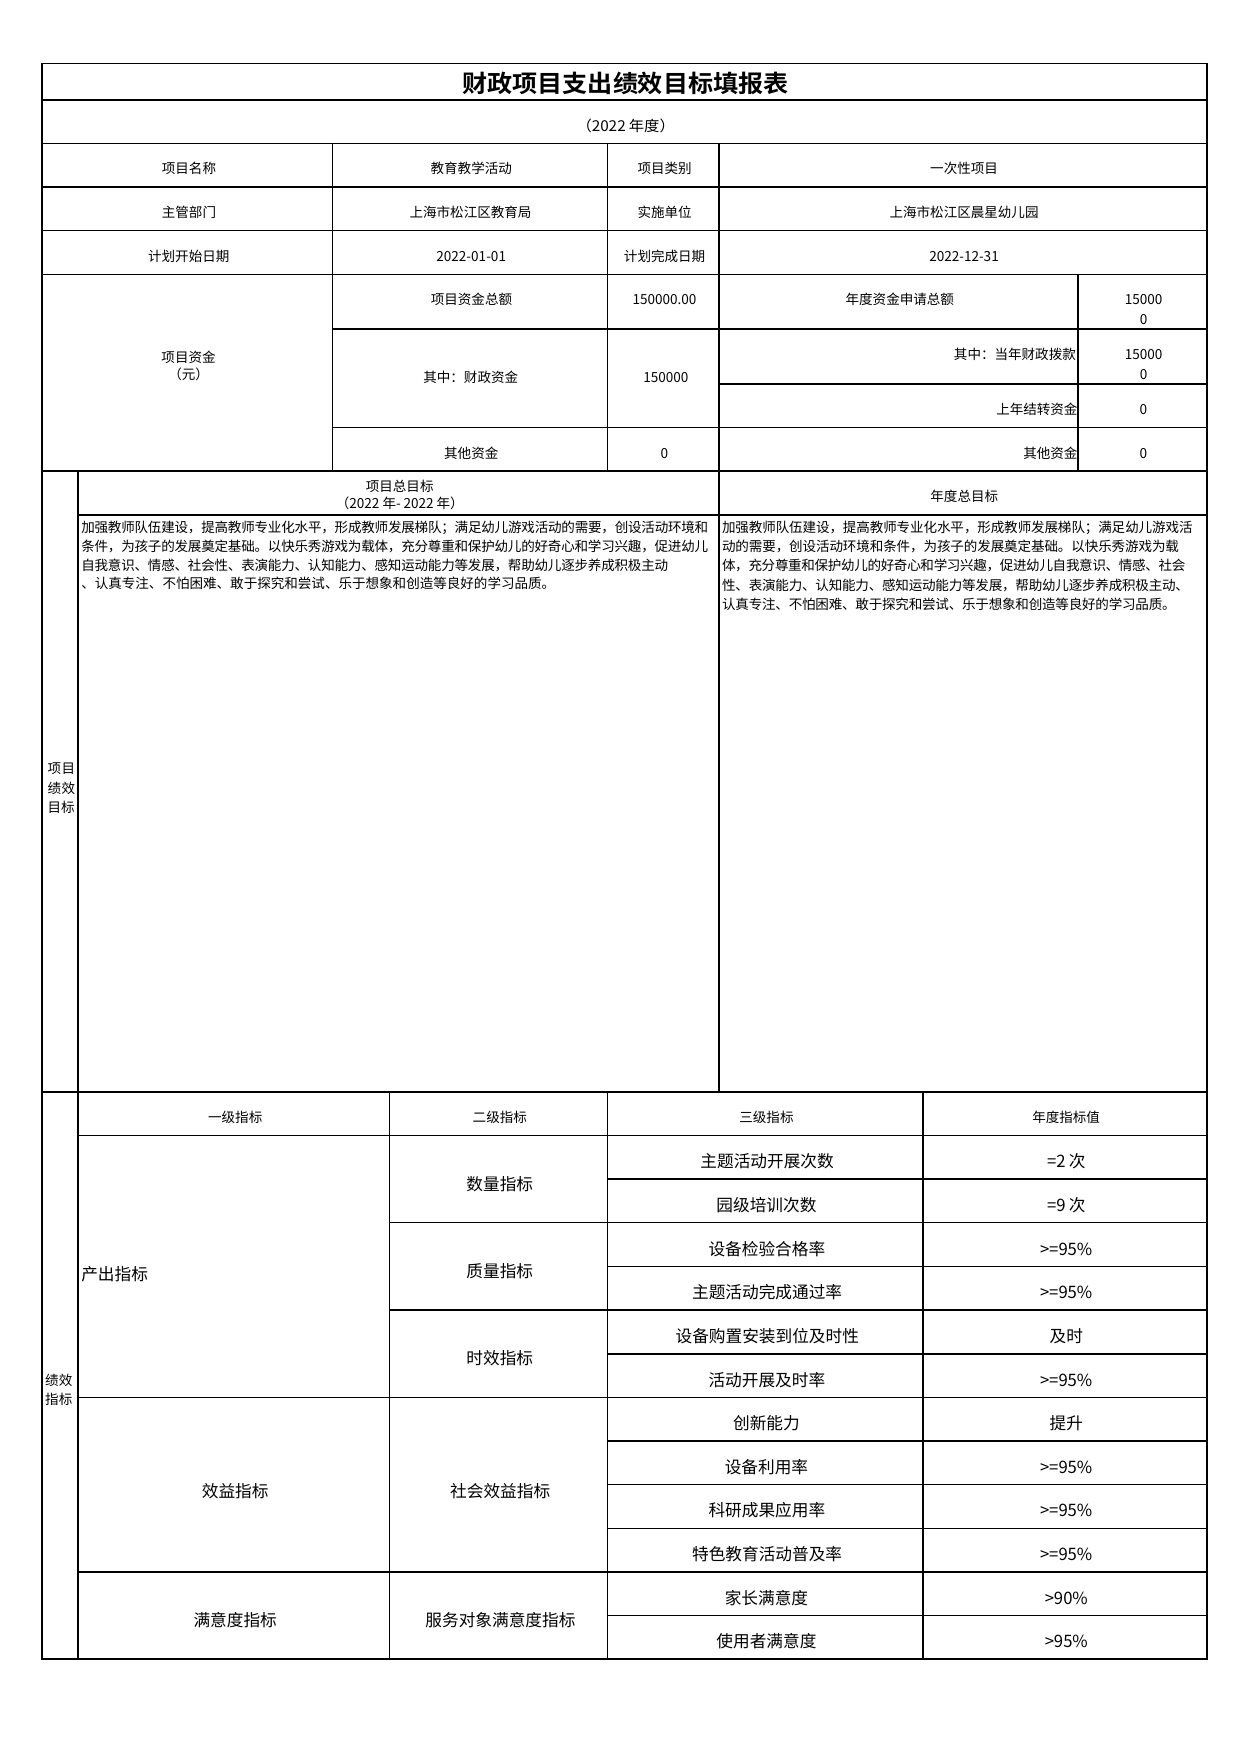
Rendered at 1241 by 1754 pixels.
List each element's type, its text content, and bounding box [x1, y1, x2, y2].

table_cell 项目资金 （元） [43, 275, 332, 470]
table_cell （2022年度） [43, 101, 1206, 142]
table_cell 创新能力 [608, 1398, 922, 1440]
table_cell 提升 [924, 1398, 1206, 1440]
table_cell 0 [1079, 385, 1206, 427]
table_cell 活动开展及时率 [608, 1355, 922, 1396]
table_cell 0 [1079, 428, 1206, 470]
table_cell 上海市松江区晨星幼儿园 [720, 188, 1206, 230]
table_cell =9次 [924, 1180, 1206, 1222]
table_cell 产出指标 [79, 1136, 389, 1396]
table_cell >90% [924, 1573, 1206, 1615]
table_cell 设备利用率 [608, 1442, 922, 1484]
table_cell 使用者满意度 [608, 1616, 922, 1658]
table_cell 科研成果应用率 [608, 1485, 922, 1527]
table_cell 计划完成日期 [608, 231, 718, 273]
table_cell 项目绩效目标 [43, 472, 77, 1091]
table_cell 项目总目标 （2022 年- 2022年） [79, 472, 718, 514]
table_cell 社会效益指标 [390, 1398, 607, 1571]
table_cell 设备购置安装到位及时性 [608, 1311, 922, 1353]
table_cell >=95% [924, 1529, 1206, 1571]
table_cell 及时 [924, 1311, 1206, 1353]
table_cell >=95% [924, 1355, 1206, 1396]
table_cell >=95% [924, 1442, 1206, 1484]
table_cell 特色教育活动普及率 [608, 1529, 922, 1571]
table_cell 年度总目标 [720, 472, 1206, 514]
table_cell 主题活动开展次数 [608, 1136, 922, 1178]
table_cell 0 [608, 428, 718, 470]
table_cell 150000 [1079, 330, 1206, 383]
table_cell 家长满意度 [608, 1573, 922, 1615]
table_cell 园级培训次数 [608, 1180, 922, 1222]
table_cell 其他资金 [333, 428, 607, 470]
table_cell 150000 [608, 330, 718, 427]
table_cell 2022-01-01 [333, 231, 607, 273]
table_cell 二级指标 [390, 1093, 607, 1134]
table_cell 2022-12-31 [720, 231, 1206, 273]
table_cell 主管部门 [43, 188, 332, 230]
table_cell 150000 [1079, 275, 1206, 328]
table_cell 绩效指标 [43, 1093, 77, 1658]
table_header 财政项目支出绩效目标填报表 [43, 64, 1206, 99]
table_cell 服务对象满意度指标 [390, 1573, 607, 1658]
table_cell 一级指标 [79, 1093, 389, 1134]
table_cell 数量指标 [390, 1136, 607, 1222]
table_cell 三级指标 [608, 1093, 922, 1134]
table_cell 其他资金 [720, 428, 1077, 470]
table_cell 计划开始日期 [43, 231, 332, 273]
table_cell >95% [924, 1616, 1206, 1658]
table_cell >=95% [924, 1223, 1206, 1266]
table_cell 项目类别 [608, 144, 718, 186]
table_cell 教育教学活动 [333, 144, 607, 186]
table_cell 加强教师队伍建设，提高教师专业化水平，形成教师发展梯队；满足幼儿游戏活动的需要，创设活动环境和条件，为孩子的发展奠定基础。以快乐秀游戏为载 体，充分尊重和保护幼儿的好奇心和学习兴趣，促进幼儿自我意识、情感、社会性、表演能力、认知能力、感知运动能力等发展，帮助幼儿逐步养成积极主动、认真专注、不怕困难、敢于探究和尝试、乐于想象和创造等良好的学习品质。 [720, 516, 1206, 1091]
table_cell 时效指标 [390, 1311, 607, 1396]
table_cell >=95% [924, 1485, 1206, 1527]
table_cell 其中：财政资金 [333, 330, 607, 427]
table_cell 满意度指标 [79, 1573, 389, 1658]
table_cell 上海市松江区教育局 [333, 188, 607, 230]
table_cell 实施单位 [608, 188, 718, 230]
table_cell 150000.00 [608, 275, 718, 328]
table_cell 主题活动完成通过率 [608, 1267, 922, 1309]
table_cell 效益指标 [79, 1398, 389, 1571]
table_cell 年度资金申请总额 [720, 275, 1077, 328]
table_cell 设备检验合格率 [608, 1223, 922, 1266]
table_cell 加强教师队伍建设，提高教师专业化水平，形成教师发展梯队；满足幼儿游戏活动的需要，创设活动环境和条件，为孩子的发展奠定基础。以快乐秀游戏为载体，充分尊重和保护幼儿的好奇心和学习兴趣，促进幼儿自我意识、情感、社会性、表演能力、认知能力、感知运动能力等发展，帮助幼儿逐步养成积极主动 、认真专注、不怕困难、敢于探究和尝试、乐于想象和创造等良好的学习品质。 [79, 516, 718, 1091]
table_cell 一次性项目 [720, 144, 1206, 186]
table_cell >=95% [924, 1267, 1206, 1309]
table_cell 年度指标值 [924, 1093, 1206, 1134]
table_cell 项目资金总额 [333, 275, 607, 328]
table_cell 质量指标 [390, 1223, 607, 1309]
table_cell 项目名称 [43, 144, 332, 186]
table_cell 上年结转资金 [720, 385, 1077, 427]
table_cell =2次 [924, 1136, 1206, 1178]
table_cell 其中：当年财政拨款 [720, 330, 1077, 383]
